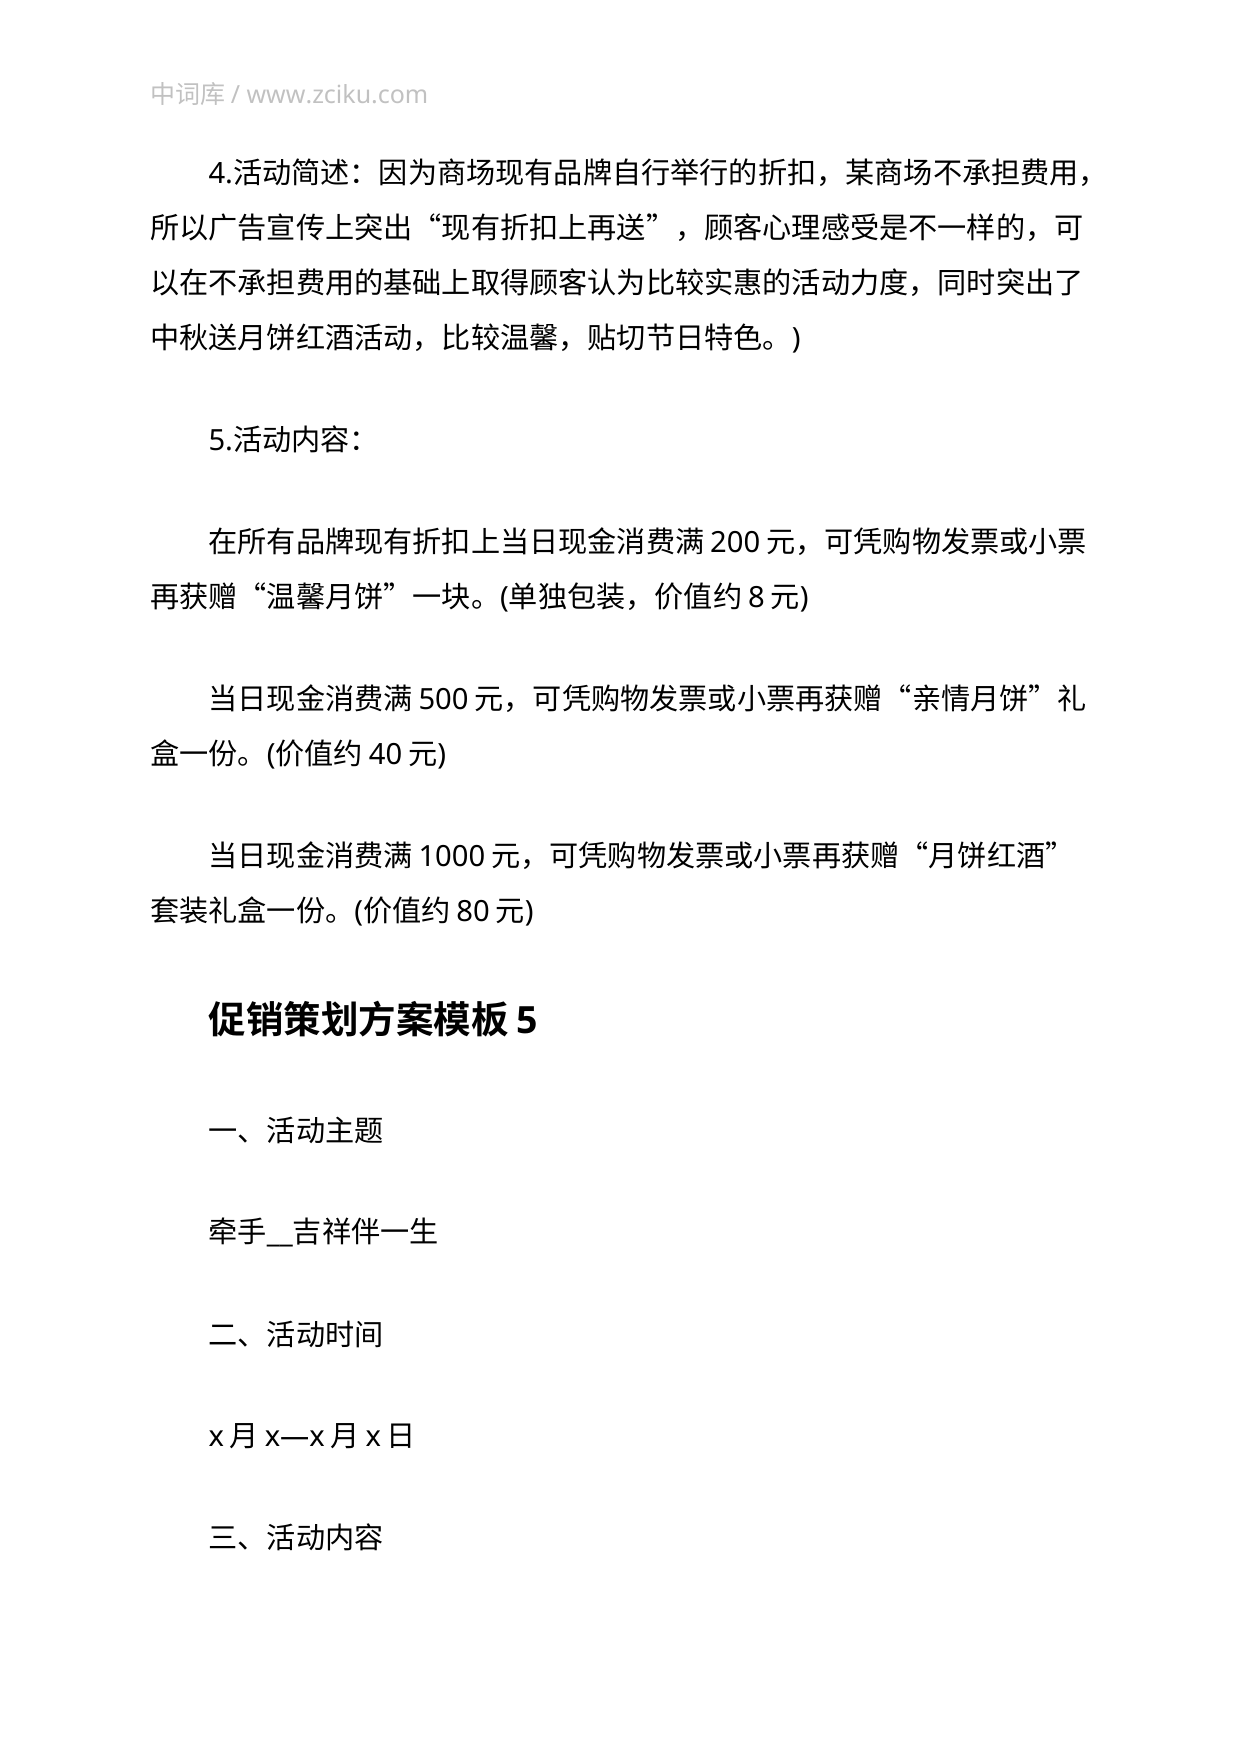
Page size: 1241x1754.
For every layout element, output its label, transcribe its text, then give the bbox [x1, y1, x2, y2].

text x月x—x月x日 [150, 1413, 1090, 1455]
text 5.活动内容： [150, 417, 1090, 459]
text 4.活动简述：因为商场现有品牌自行举行的折扣，某商场不承担费用，所以广告宣传上突出“现有折扣上再送”，顾客心理感受是不一样的，可以在不承担费用的基础上取得顾客认为比较实惠的活动力度，同时突出了中秋送月饼红酒活动，比较温馨，贴切节日特色。) [150, 150, 1090, 357]
text 三、活动内容 [150, 1515, 1090, 1557]
text 牵手__吉祥伴一生 [150, 1209, 1090, 1251]
text 当日现金消费满1000元，可凭购物发票或小票再获赠“月饼红酒”套装礼盒一份。(价值约80元) [150, 833, 1090, 930]
text 一、活动主题 [150, 1107, 1090, 1149]
text 促销策划方案模板5 [150, 990, 1090, 1044]
text 在所有品牌现有折扣上当日现金消费满200元，可凭购物发票或小票再获赠“温馨月饼”一块。(单独包装，价值约8元) [150, 519, 1090, 616]
text 当日现金消费满500元，可凭购物发票或小票再获赠“亲情月饼”礼盒一份。(价值约40元) [150, 676, 1090, 773]
text 二、活动时间 [150, 1311, 1090, 1353]
